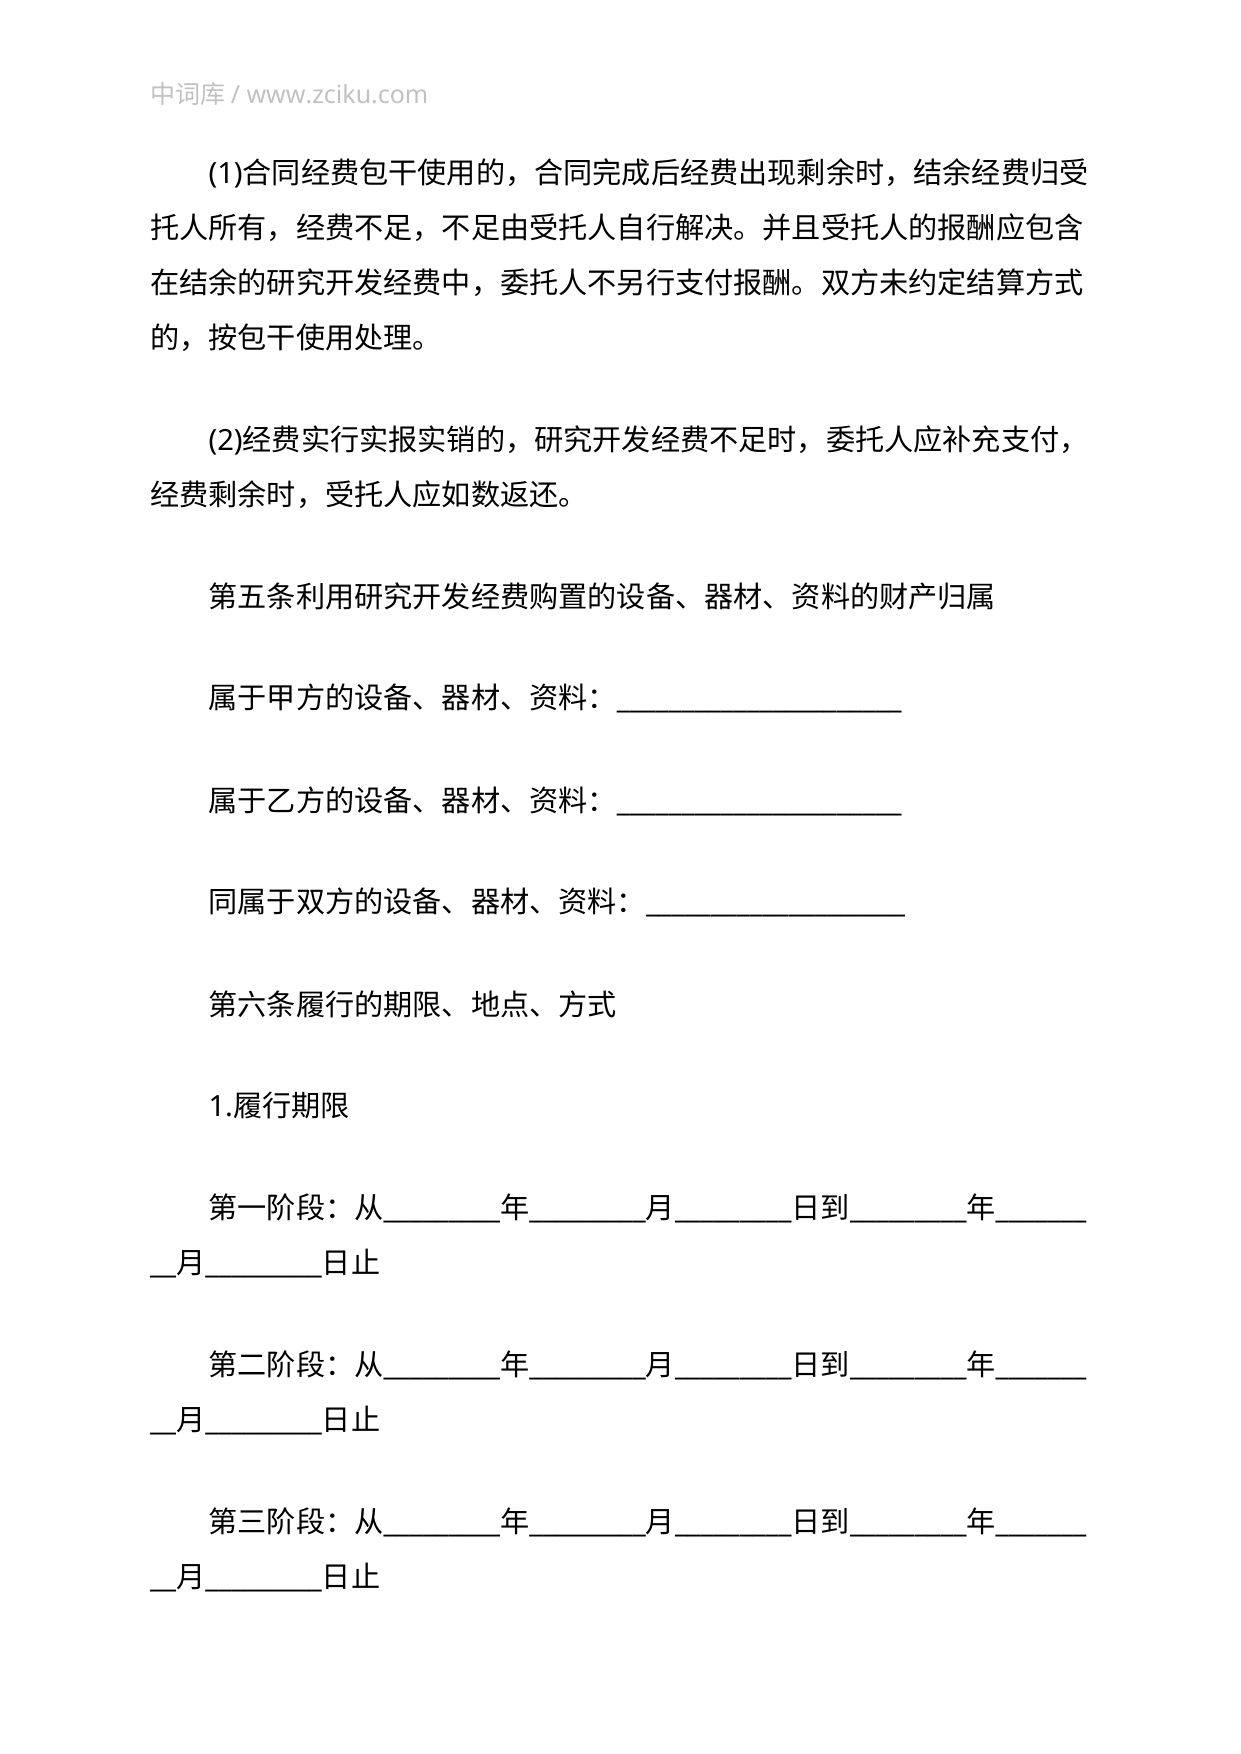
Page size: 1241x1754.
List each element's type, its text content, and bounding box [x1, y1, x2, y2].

text 同属于双方的设备、器材、资料：____________________ [150, 879, 1090, 921]
text 属于甲方的设备、器材、资料：______________________ [150, 675, 1090, 717]
text 1.履行期限 [150, 1083, 1090, 1125]
text (1)合同经费包干使用的，合同完成后经费出现剩余时，结余经费归受托人所有，经费不足，不足由受托人自行解决。并且受托人的报酬应包含在结余的研究开发经费中，委托人不另行支付报酬。双方未约定结算方式的，按包干使用处理。 [150, 150, 1090, 357]
text 第六条履行的期限、地点、方式 [150, 981, 1090, 1023]
text 属于乙方的设备、器材、资料：______________________ [150, 777, 1090, 819]
text 第五条利用研究开发经费购置的设备、器材、资料的财产归属 [150, 573, 1090, 616]
text 第二阶段：从_________年_________月_________日到_________年_________月_________日止 [150, 1342, 1090, 1439]
text (2)经费实行实报实销的，研究开发经费不足时，委托人应补充支付，经费剩余时，受托人应如数返还。 [150, 417, 1090, 514]
text 第三阶段：从_________年_________月_________日到_________年_________月_________日止 [150, 1499, 1090, 1596]
text 第一阶段：从_________年_________月_________日到_________年_________月_________日止 [150, 1185, 1090, 1282]
